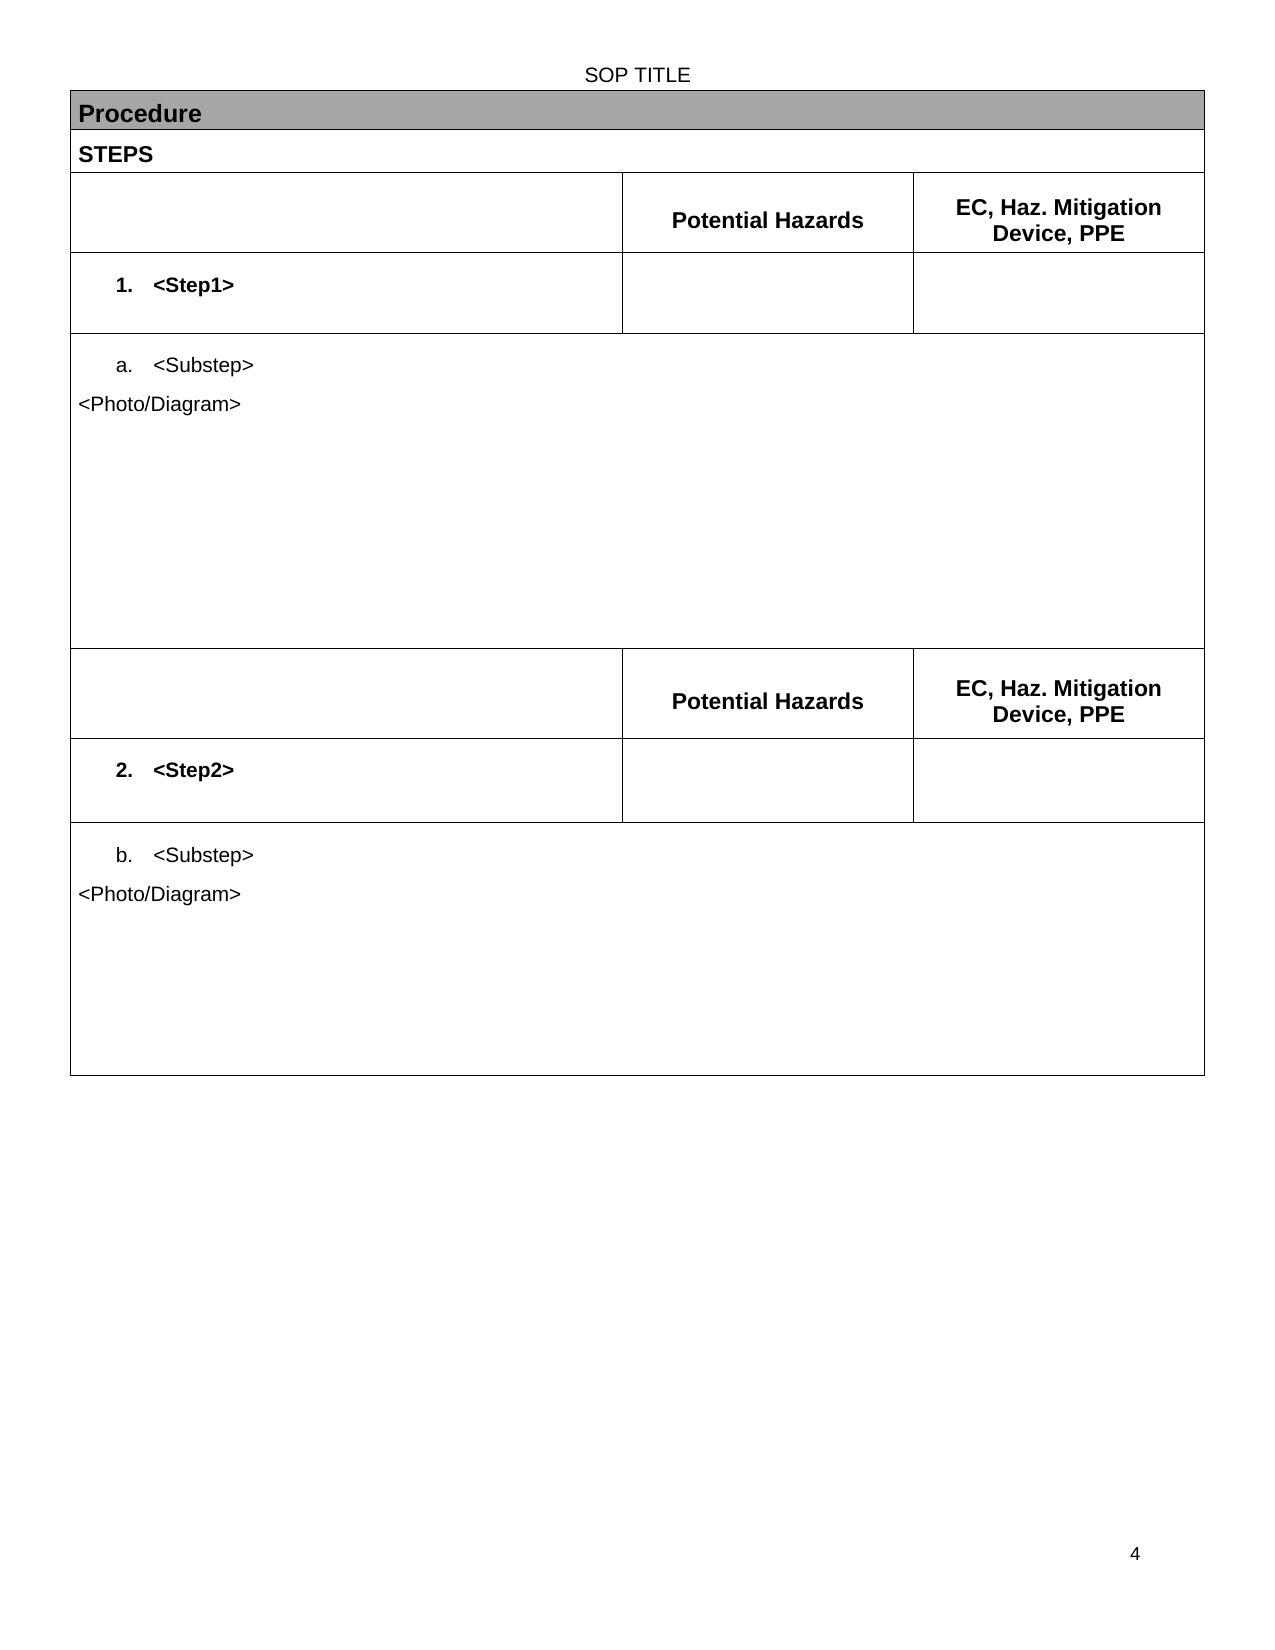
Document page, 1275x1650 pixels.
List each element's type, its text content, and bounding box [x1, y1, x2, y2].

table_cell [623, 253, 913, 333]
table_cell STEPS [71, 130, 1204, 172]
table_cell [914, 253, 1204, 333]
table_cell [71, 649, 622, 737]
table_cell EC, Haz. Mitigation Device, PPE [914, 173, 1204, 252]
table_cell <Step1> [71, 253, 622, 333]
table_cell <Substep> <Photo/Diagram> [71, 823, 1204, 1075]
table_cell <Substep> <Photo/Diagram> [71, 334, 1204, 648]
table_cell [623, 739, 913, 822]
table_cell <Step2> [71, 739, 622, 822]
table_cell [914, 739, 1204, 822]
table_cell Potential Hazards [623, 649, 913, 737]
table_cell EC, Haz. Mitigation Device, PPE [914, 649, 1204, 737]
table_cell [71, 173, 622, 252]
table_header Procedure [71, 91, 1204, 129]
table_cell Potential Hazards [623, 173, 913, 252]
